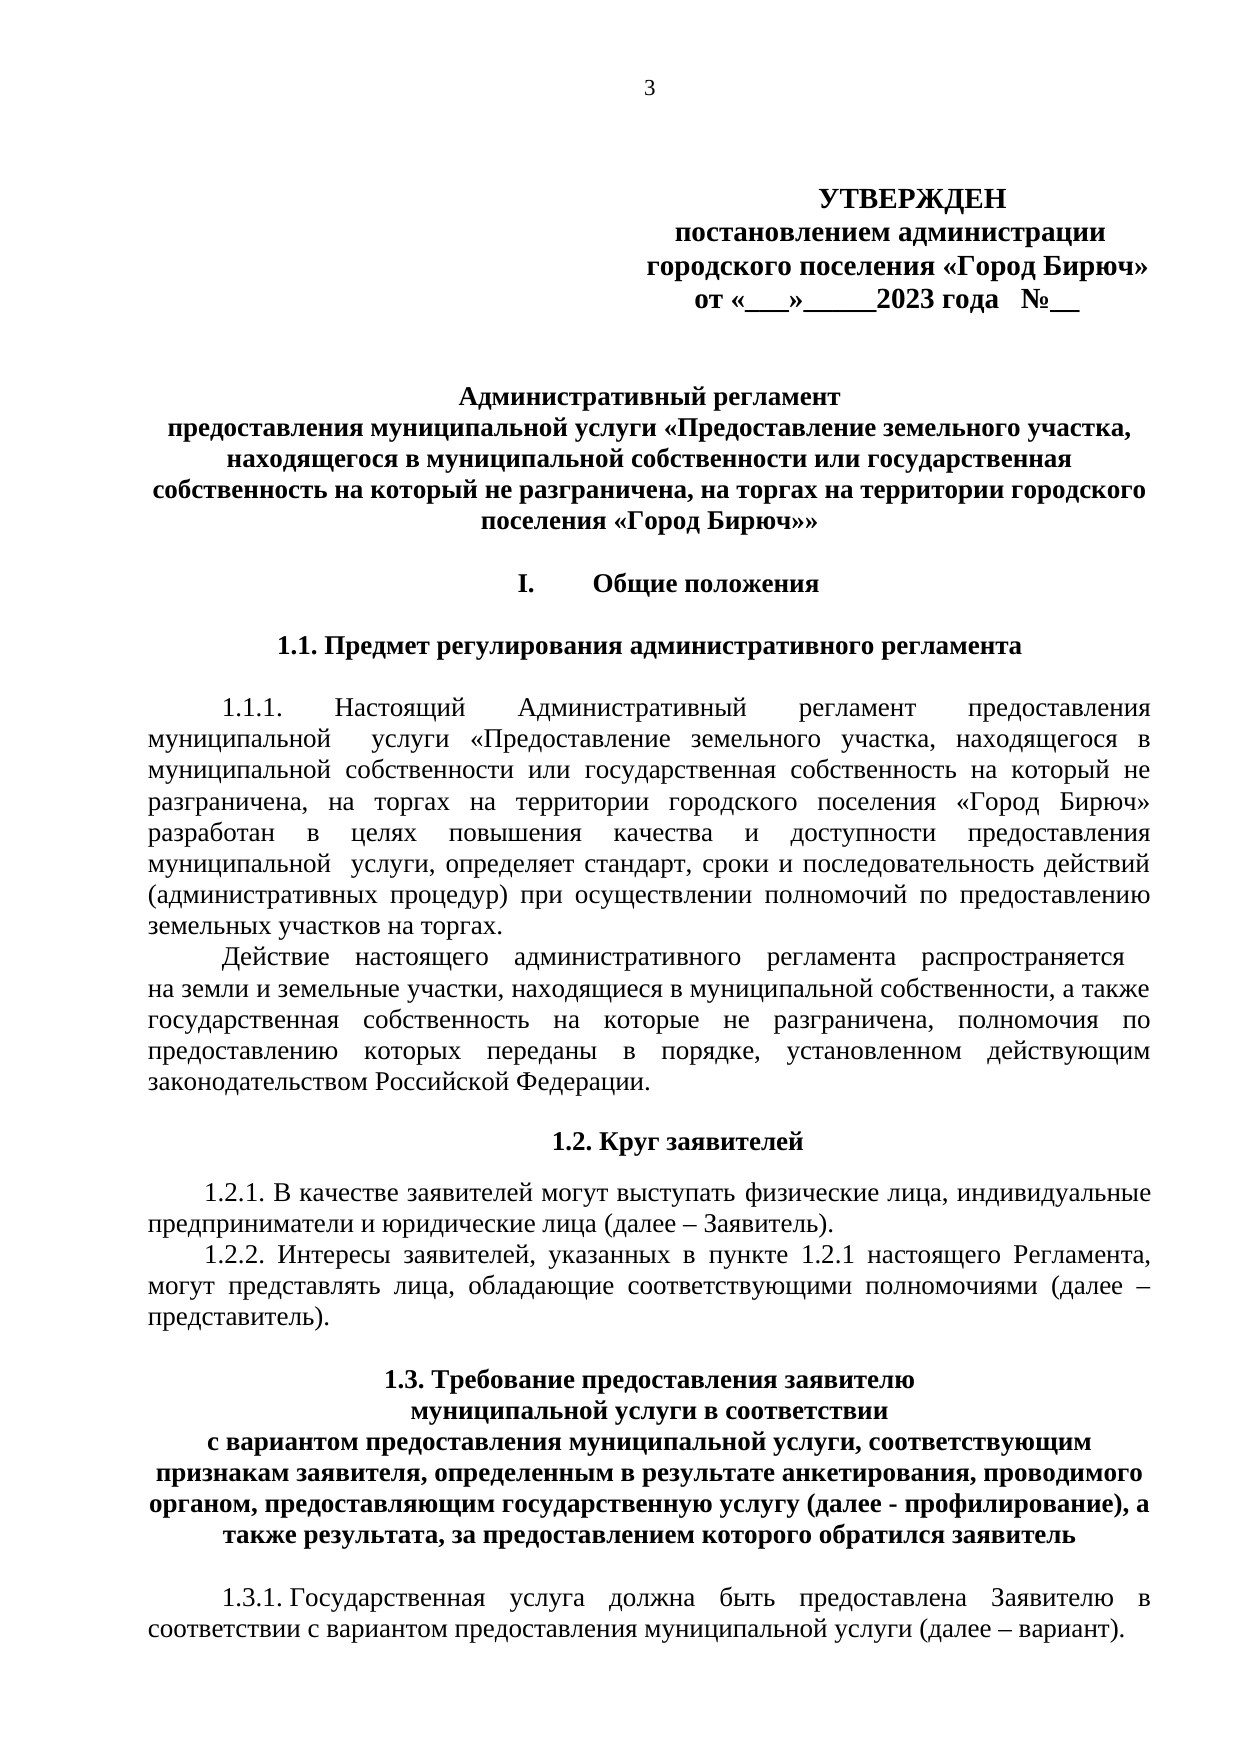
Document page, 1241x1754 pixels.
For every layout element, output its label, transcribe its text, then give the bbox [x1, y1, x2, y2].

text 1.3. Требование предоставления заявителю муниципальной услуги в соответствии с вариантом предоставления муниципальной услуги, соответствующим признакам заявителя, определенным в результате анкетирования, проводимого органом, предоставляющим государственную услугу (далее - профилирование), а также результата, за предоставлением которого обратился заявитель [148, 1363, 1152, 1549]
text 1.1. Предмет регулирования административного регламента [148, 629, 1152, 660]
text 1.2. Круг заявителей [148, 1125, 1152, 1156]
text УТВЕРЖДЕН [673, 181, 1152, 214]
text постановлением администрации [148, 214, 1152, 248]
text Административный регламент [148, 380, 1152, 411]
text от «___»_____2023 года №__ [148, 282, 1152, 315]
text предоставления муниципальной услуги «Предоставление земельного участка, находящегося в муниципальной собственности или государственная собственность на который не разграничена, на торгах на территории городского поселения «Город Бирюч»» [148, 411, 1152, 536]
text Действие настоящего административного регламента распространяется на земли и земельные участки, находящиеся в муниципальной собственности, а также государственная собственность на которые не разграничена, полномочия по предоставлению которых переданы в порядке, установленном действующим законодательством Российской Федерации. [148, 941, 1152, 1096]
text городского поселения «Город Бирюч» [148, 248, 1152, 282]
text 1.1.1. Настоящий Административный регламент предоставления муниципальной услуги «Предоставление земельного участка, находящегося в муниципальной собственности или государственная собственность на который не разграничена, на торгах на территории городского поселения «Город Бирюч» разработан в целях повышения качества и доступности предоставления муниципальной услуги, определяет стандарт, сроки и последовательность действий (административных процедур) при осуществлении полномочий по предоставлению земельных участков на торгах. [148, 691, 1152, 941]
list Общие положения [185, 567, 1152, 598]
text 1.2.1. В качестве заявителей могут выступать физические лица, индивидуальные предприниматели и юридические лица (далее – Заявитель). [148, 1176, 1152, 1238]
text 1.3.1. Государственная услуга должна быть предоставлена Заявителю в соответствии с вариантом предоставления муниципальной услуги (далее – вариант). [148, 1581, 1152, 1643]
text 1.2.2. Интересы заявителей, указанных в пункте 1.2.1 настоящего Регламента, могут представлять лица, обладающие соответствующими полномочиями (далее – представитель). [148, 1238, 1152, 1332]
